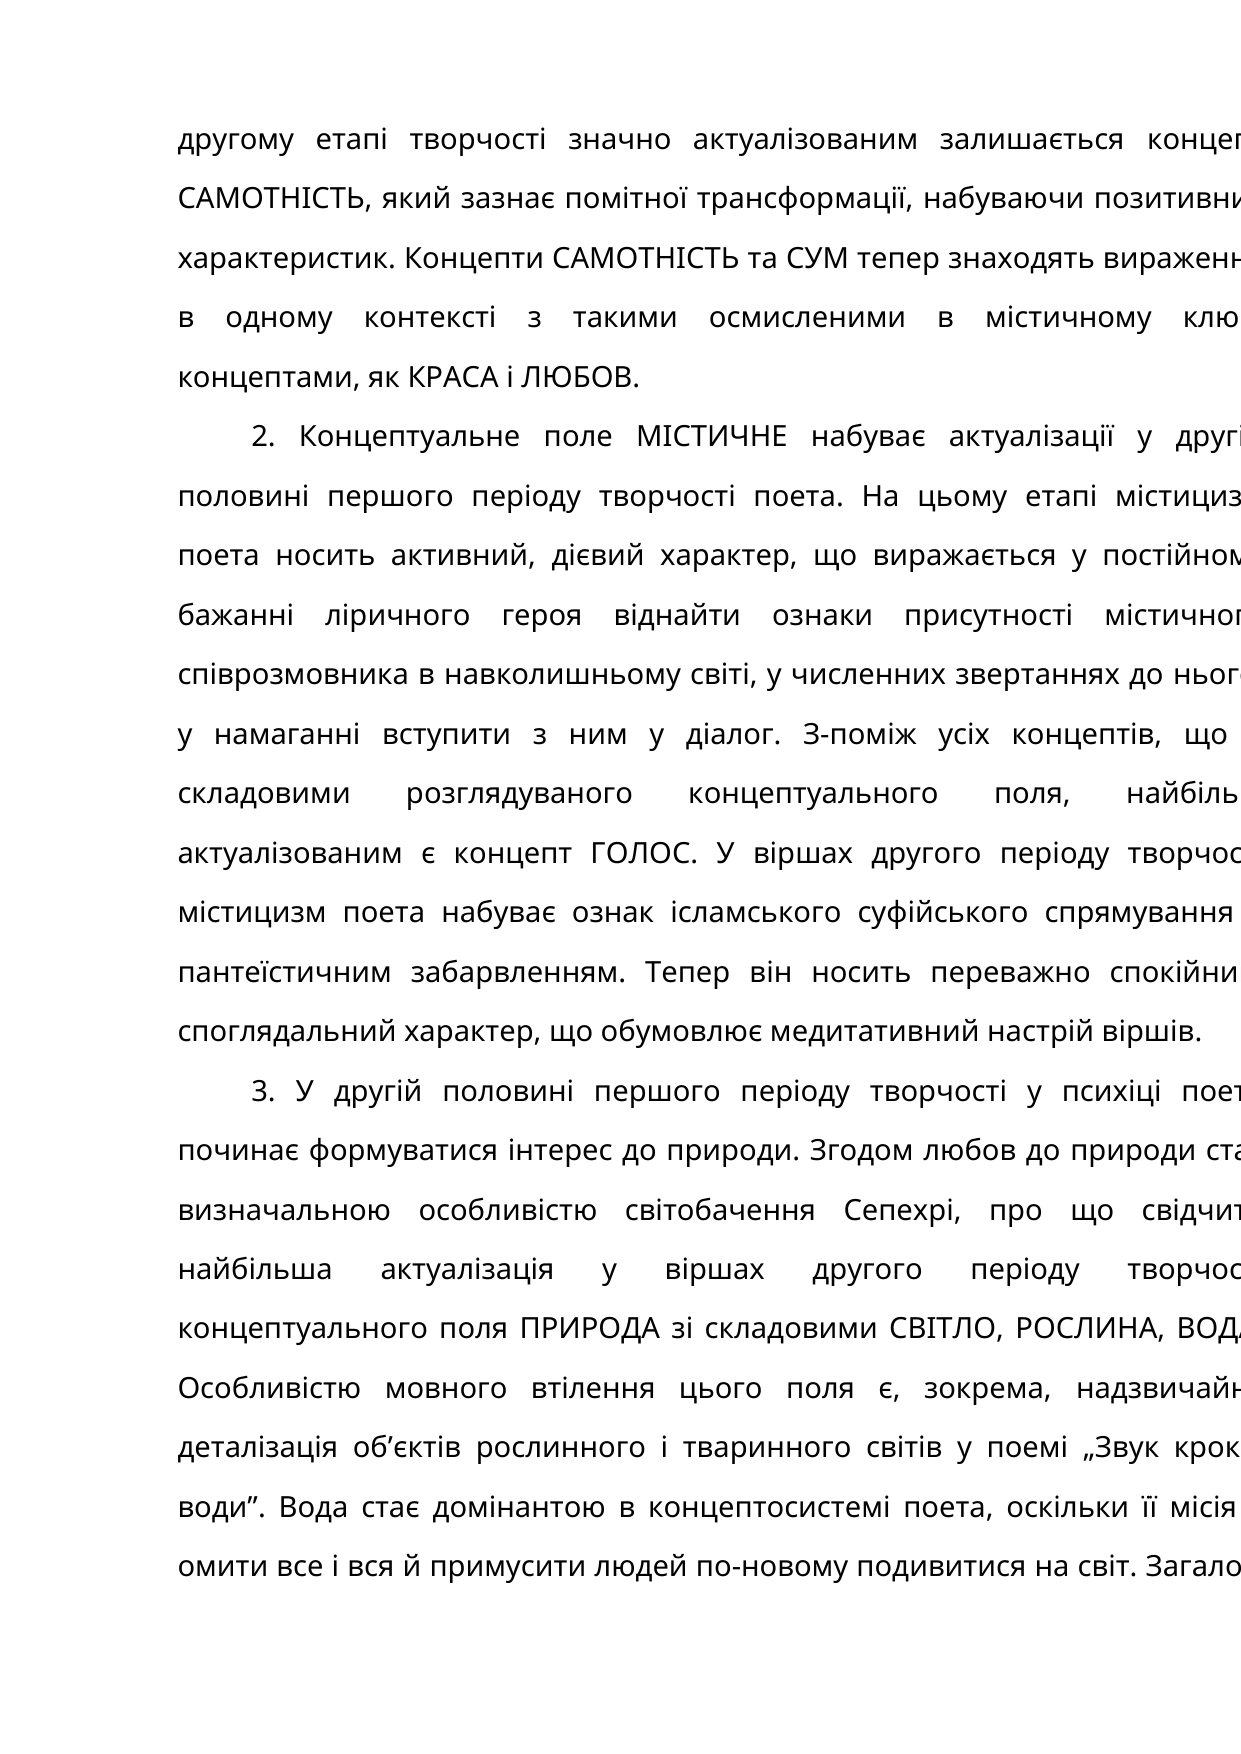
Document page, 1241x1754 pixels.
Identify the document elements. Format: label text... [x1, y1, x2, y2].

text 2. Концептуальне поле МІСТИЧНЕ набуває актуалізації у другій половині першого періоду творчості поета. На цьому етапі містицизм поета носить активний, дієвий характер, що виражається у постійному бажанні ліричного героя віднайти ознаки присутності містичного співрозмовника в навколишньому світі, у численних звертаннях до нього, у намаганні вступити з ним у діалог. З-поміж усіх концептів, що є складовими розглядуваного концептуального поля, найбільш актуалізованим є концепт ГОЛОС. У віршах другого періоду творчості містицизм поета набуває ознак ісламського суфійського спрямування з пантеїстичним забарвленням. Тепер він носить переважно спокійний, споглядальний характер, що обумовлює медитативний настрій віршів. [177, 416, 1240, 1050]
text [177, 1070, 1240, 1585]
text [177, 118, 1240, 396]
